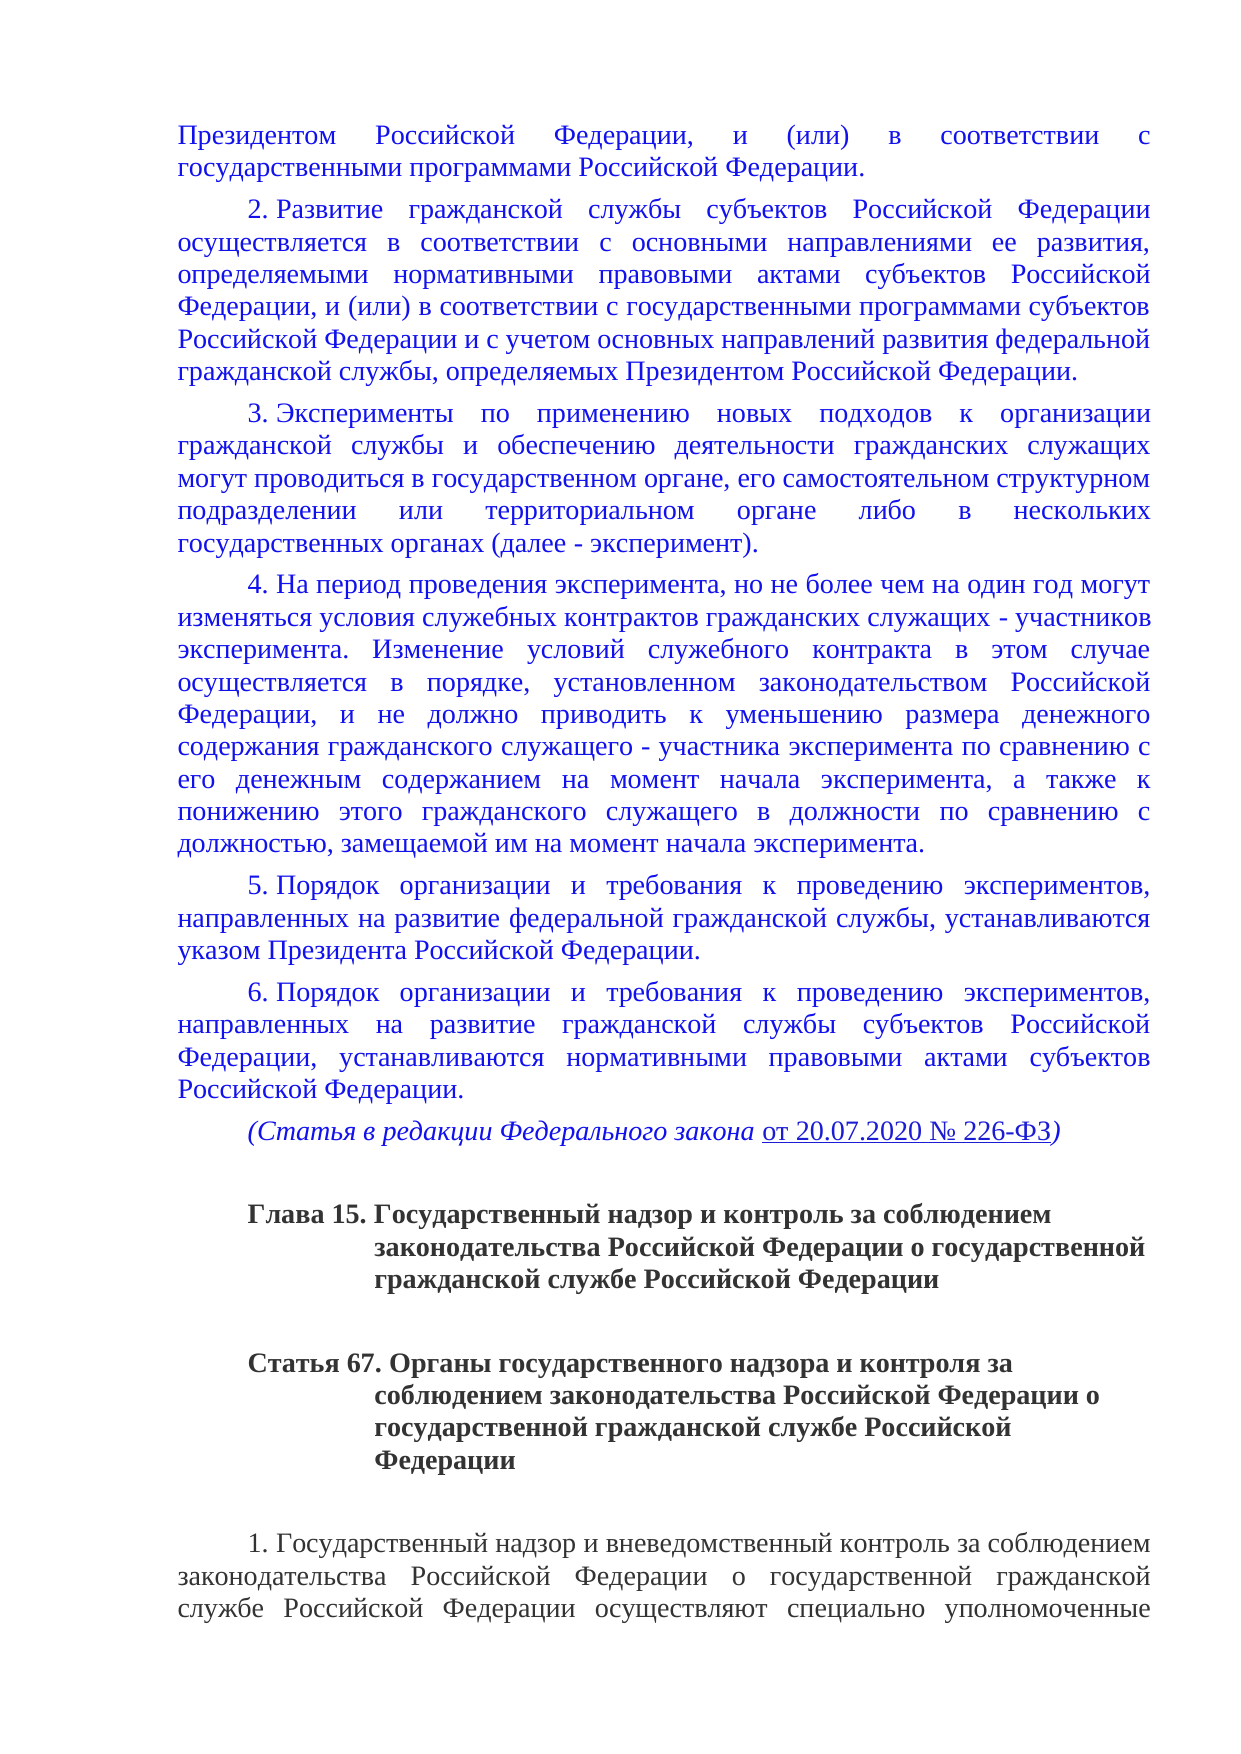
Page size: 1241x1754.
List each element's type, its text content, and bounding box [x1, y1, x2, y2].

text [177, 118, 1152, 183]
text Глава 15. Государственный надзор и контроль за соблюдением законодательства Российской Федерации о государственной гражданской службе Российской Федерации [247, 1197, 1152, 1294]
text 6. Порядок организации и требования к проведению экспериментов, направленных на развитие гражданской службы субъектов Российской Федерации, устанавливаются нормативными правовыми актами субъектов Российской Федерации. [177, 975, 1152, 1104]
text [177, 1526, 1152, 1624]
text 3. Эксперименты по применению новых подходов к организации гражданской службы и обеспечению деятельности гражданских служащих могут проводиться в государственном органе, его самостоятельном структурном подразделении или территориальном органе либо в нескольких государственных органах (далее - эксперимент). [177, 396, 1152, 558]
text 4. На период проведения эксперимента, но не более чем на один год могут изменяться условия служебных контрактов гражданских служащих - участников эксперимента. Изменение условий служебного контракта в этом случае осуществляется в порядке, установленном законодательством Российской Федерации, и не должно приводить к уменьшению размера денежного содержания гражданского служащего - участника эксперимента по сравнению с его денежным содержанием на момент начала эксперимента, а также к понижению этого гражданского служащего в должности по сравнению с должностью, замещаемой им на момент начала эксперимента. [177, 567, 1152, 859]
text Статья 67. Органы государственного надзора и контроля за соблюдением законодательства Российской Федерации о государственной гражданской службе Российской Федерации [247, 1346, 1152, 1475]
text 5. Порядок организации и требования к проведению экспериментов, направленных на развитие федеральной гражданской службы, устанавливаются указом Президента Российской Федерации. [177, 868, 1152, 966]
text (Статья в редакции Федерального закона от 20.07.2020 № 226-ФЗ) [177, 1114, 1152, 1146]
text 2. Развитие гражданской службы субъектов Российской Федерации осуществляется в соответствии с основными направлениями ее развития, определяемыми нормативными правовыми актами субъектов Российской Федерации, и (или) в соответствии с государственными программами субъектов Российской Федерации и с учетом основных направлений развития федеральной гражданской службы, определяемых Президентом Российской Федерации. [177, 192, 1152, 387]
